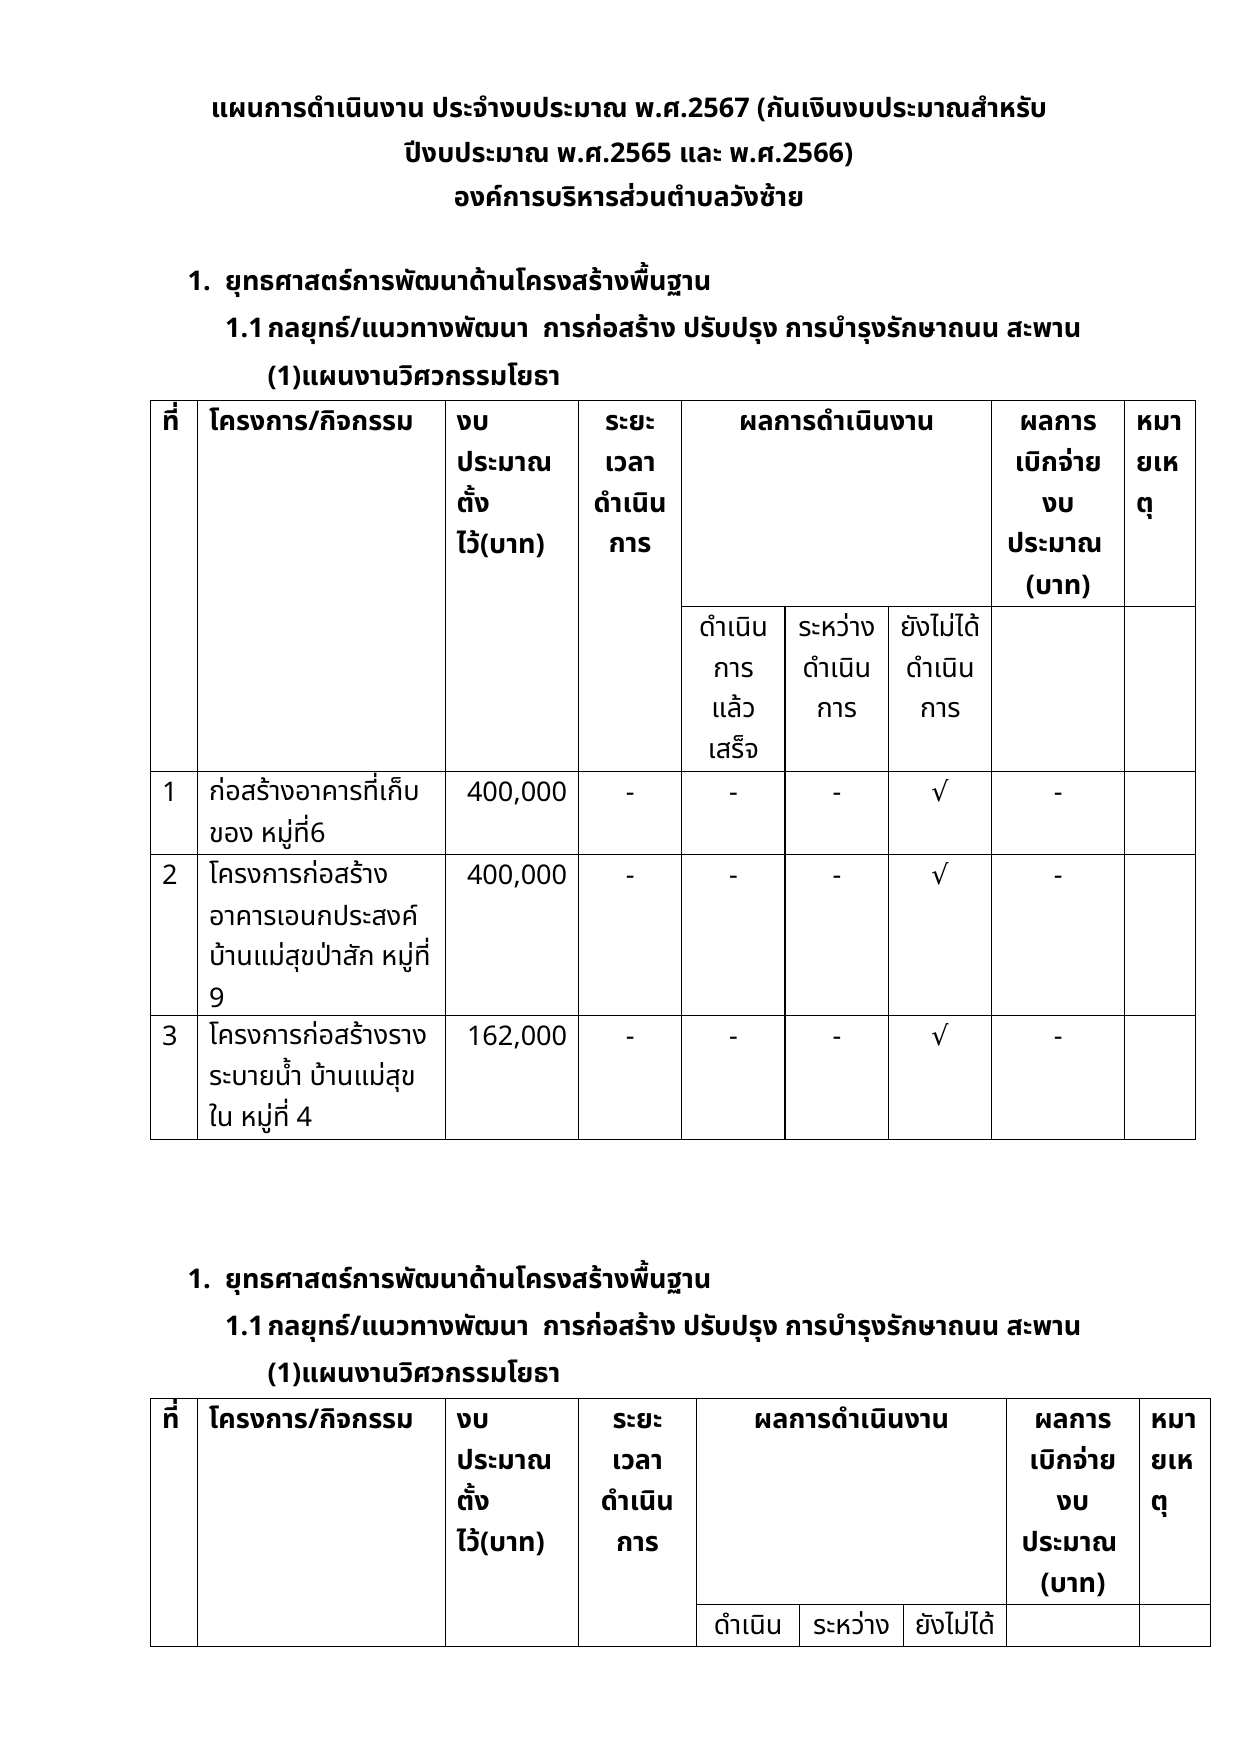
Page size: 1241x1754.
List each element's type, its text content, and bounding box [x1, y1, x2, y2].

table_header หมายเหตุ [1140, 1399, 1210, 1604]
table_header ผลการเบิกจ่ายงบประมาณ (บาท) [1007, 1399, 1139, 1604]
table_cell 1 [151, 772, 197, 854]
table_cell - [992, 772, 1124, 854]
table_header ระยะเวลา ดำเนินการ [579, 401, 681, 771]
table_cell - [682, 772, 784, 854]
table_cell 162,000 [446, 1016, 578, 1139]
table_header หมายเหตุ [1125, 401, 1195, 606]
table_header ผลการดำเนินงาน [697, 1399, 1006, 1604]
table_cell ดำเนินการแล้วเสร็จ [697, 1605, 799, 1646]
list ยุทธศาสตร์การพัฒนาด้านโครงสร้างพื้นฐาน [187, 261, 1107, 302]
table_cell ระหว่างดำเนินการ [786, 607, 888, 771]
table_cell - [786, 772, 888, 854]
table_header ผลการเบิกจ่ายงบประมาณ (บาท) [992, 401, 1124, 606]
table_cell ยังไม่ได้ดำเนินการ [889, 607, 991, 771]
table_cell - [579, 855, 681, 1015]
table_cell โครงการก่อสร้าง อาคารเอนกประสงค์บ้านแม่สุขป่าสัก หมู่ที่ 9 [198, 855, 445, 1015]
table_cell [1125, 1016, 1195, 1139]
table_cell [1125, 772, 1195, 854]
table_cell - [786, 1016, 888, 1139]
table_cell ก่อสร้างอาคารที่เก็บของ หมู่ที่6 [198, 772, 445, 854]
table_header ผลการดำเนินงาน [682, 401, 991, 606]
table_header ที่ [151, 1399, 197, 1646]
table_cell 2 [151, 855, 197, 1015]
list กลยุทธ์/แนวทางพัฒนา การก่อสร้าง ปรับปรุง การบำรุงรักษาถนน สะพาน [225, 1307, 1107, 1348]
table_cell - [579, 1016, 681, 1139]
table_cell [1125, 855, 1195, 1015]
table_cell √ [889, 1016, 991, 1139]
text องค์การบริหารส่วนตำบลวังซ้าย [150, 177, 1107, 218]
table_cell [1140, 1605, 1210, 1646]
table_cell โครงการก่อสร้างรางระบายน้ำ บ้านแม่สุขใน หมู่ที่ 4 [198, 1016, 445, 1139]
table_header ระยะเวลา ดำเนินการ [579, 1399, 696, 1646]
table_header ที่ [151, 401, 197, 771]
table_cell - [682, 1016, 784, 1139]
table_cell [992, 607, 1124, 771]
table_cell 400,000 [446, 772, 578, 854]
text แผนการดำเนินงาน ประจำงบประมาณ พ.ศ.2567 (กันเงินงบประมาณสำหรับปีงบประมาณ พ.ศ.2565 และ พ.ศ.2566) [150, 89, 1107, 174]
list ยุทธศาสตร์การพัฒนาด้านโครงสร้างพื้นฐาน [187, 1259, 1107, 1301]
table_cell - [786, 855, 888, 1015]
table_cell - [682, 855, 784, 1015]
table_cell ยังไม่ได้ดำเนินการ [904, 1605, 1006, 1646]
table_cell 400,000 [446, 855, 578, 1015]
table_header งบประมาณ ตั้งไว้(บาท) [446, 1399, 578, 1646]
list กลยุทธ์/แนวทางพัฒนา การก่อสร้าง ปรับปรุง การบำรุงรักษาถนน สะพาน [225, 309, 1107, 350]
table_cell [1125, 607, 1195, 771]
table_cell ระหว่างดำเนินการ [800, 1605, 903, 1646]
table_header โครงการ/กิจกรรม [198, 401, 445, 771]
text (1)แผนงานวิศวกรรมโยธา [267, 356, 1107, 397]
table_cell - [992, 855, 1124, 1015]
table_cell - [992, 1016, 1124, 1139]
table_cell [1007, 1605, 1139, 1646]
table_header งบประมาณ ตั้งไว้(บาท) [446, 401, 578, 771]
text (1)แผนงานวิศวกรรมโยธา [267, 1354, 1107, 1395]
table_cell √ [889, 855, 991, 1015]
table_cell ดำเนินการแล้วเสร็จ [682, 607, 784, 771]
table_cell 3 [151, 1016, 197, 1139]
table_cell √ [889, 772, 991, 854]
table_cell - [579, 772, 681, 854]
table_header โครงการ/กิจกรรม [198, 1399, 445, 1646]
